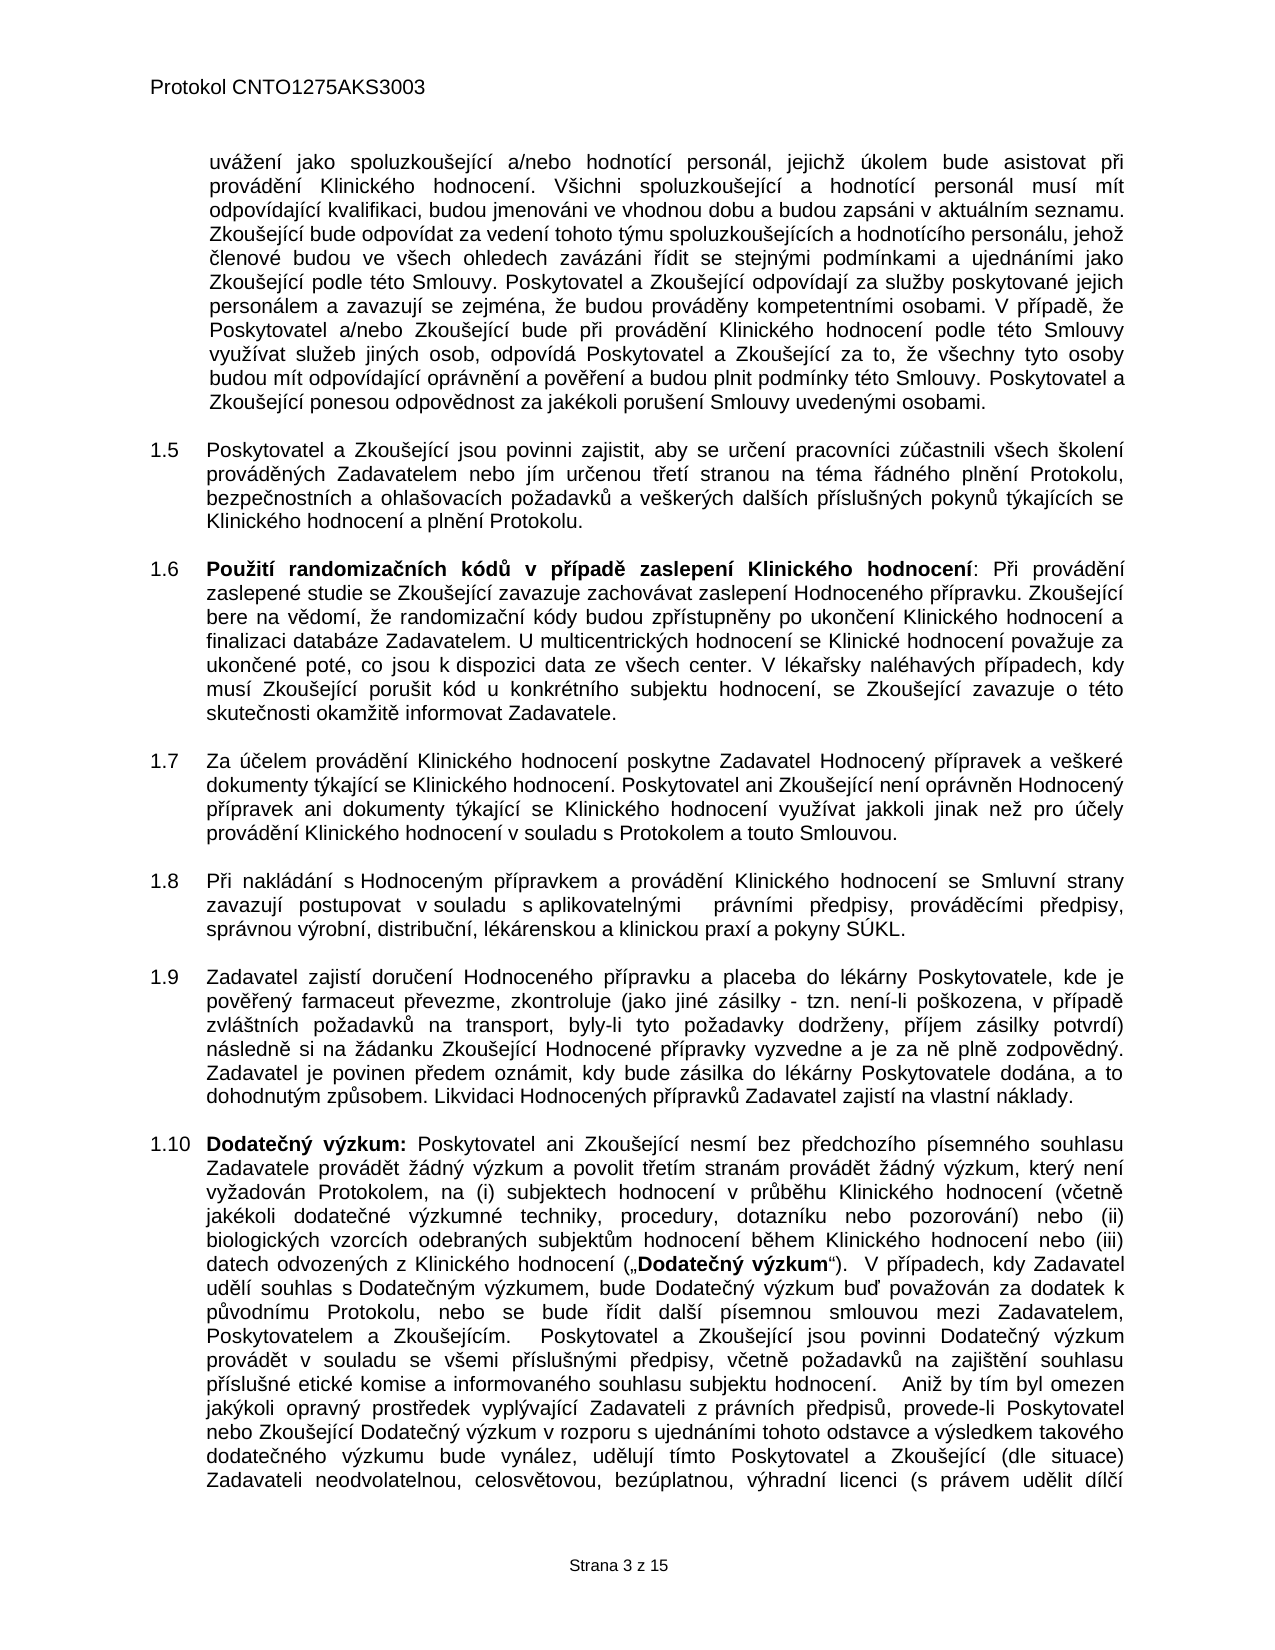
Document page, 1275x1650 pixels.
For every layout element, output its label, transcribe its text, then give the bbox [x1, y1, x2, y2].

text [150, 150, 1125, 413]
text 1.6 Použití randomizačních kódů v případě zaslepení Klinického hodnocení: Při provádění zaslepené studie se Zkoušející zavazuje zachovávat zaslepení Hodnoceného přípravku. Zkoušející bere na vědomí, že randomizační kódy budou zpřístupněny po ukončení Klinického hodnocení a finalizaci databáze Zadavatelem. U multicentrických hodnocení se Klinické hodnocení považuje za ukončené poté, co jsou k dispozici data ze všech center. V lékařsky naléhavých případech, kdy musí Zkoušející porušit kód u konkrétního subjektu hodnocení, se Zkoušející zavazuje o této skutečnosti okamžitě informovat Zadavatele. [150, 557, 1125, 725]
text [150, 1132, 1125, 1492]
text 1.7 Za účelem provádění Klinického hodnocení poskytne Zadavatel Hodnocený přípravek a veškeré dokumenty týkající se Klinického hodnocení. Poskytovatel ani Zkoušející není oprávněn Hodnocený přípravek ani dokumenty týkající se Klinického hodnocení využívat jakkoli jinak než pro účely provádění Klinického hodnocení v souladu s Protokolem a touto Smlouvou. [150, 749, 1125, 845]
text 1.5 Poskytovatel a Zkoušející jsou povinni zajistit, aby se určení pracovníci zúčastnili všech školení prováděných Zadavatelem nebo jím určenou třetí stranou na téma řádného plnění Protokolu, bezpečnostních a ohlašovacích požadavků a veškerých dalších příslušných pokynů týkajících se Klinického hodnocení a plnění Protokolu. [150, 437, 1125, 533]
text 1.8 Při nakládání s Hodnoceným přípravkem a provádění Klinického hodnocení se Smluvní strany zavazují postupovat v souladu s aplikovatelnými právními předpisy, prováděcími předpisy, správnou výrobní, distribuční, lékárenskou a klinickou praxí a pokyny SÚKL. [150, 869, 1125, 941]
text 1.9 Zadavatel zajistí doručení Hodnoceného přípravku a placeba do lékárny Poskytovatele, kde je pověřený farmaceut převezme, zkontroluje (jako jiné zásilky - tzn. není-li poškozena, v případě zvláštních požadavků na transport, byly-li tyto požadavky dodrženy, příjem zásilky potvrdí) následně si na žádanku Zkoušející Hodnocené přípravky vyzvedne a je za ně plně zodpovědný. Zadavatel je povinen předem oznámit, kdy bude zásilka do lékárny Poskytovatele dodána, a to dohodnutým způsobem. Likvidaci Hodnocených přípravků Zadavatel zajistí na vlastní náklady. [150, 964, 1125, 1108]
